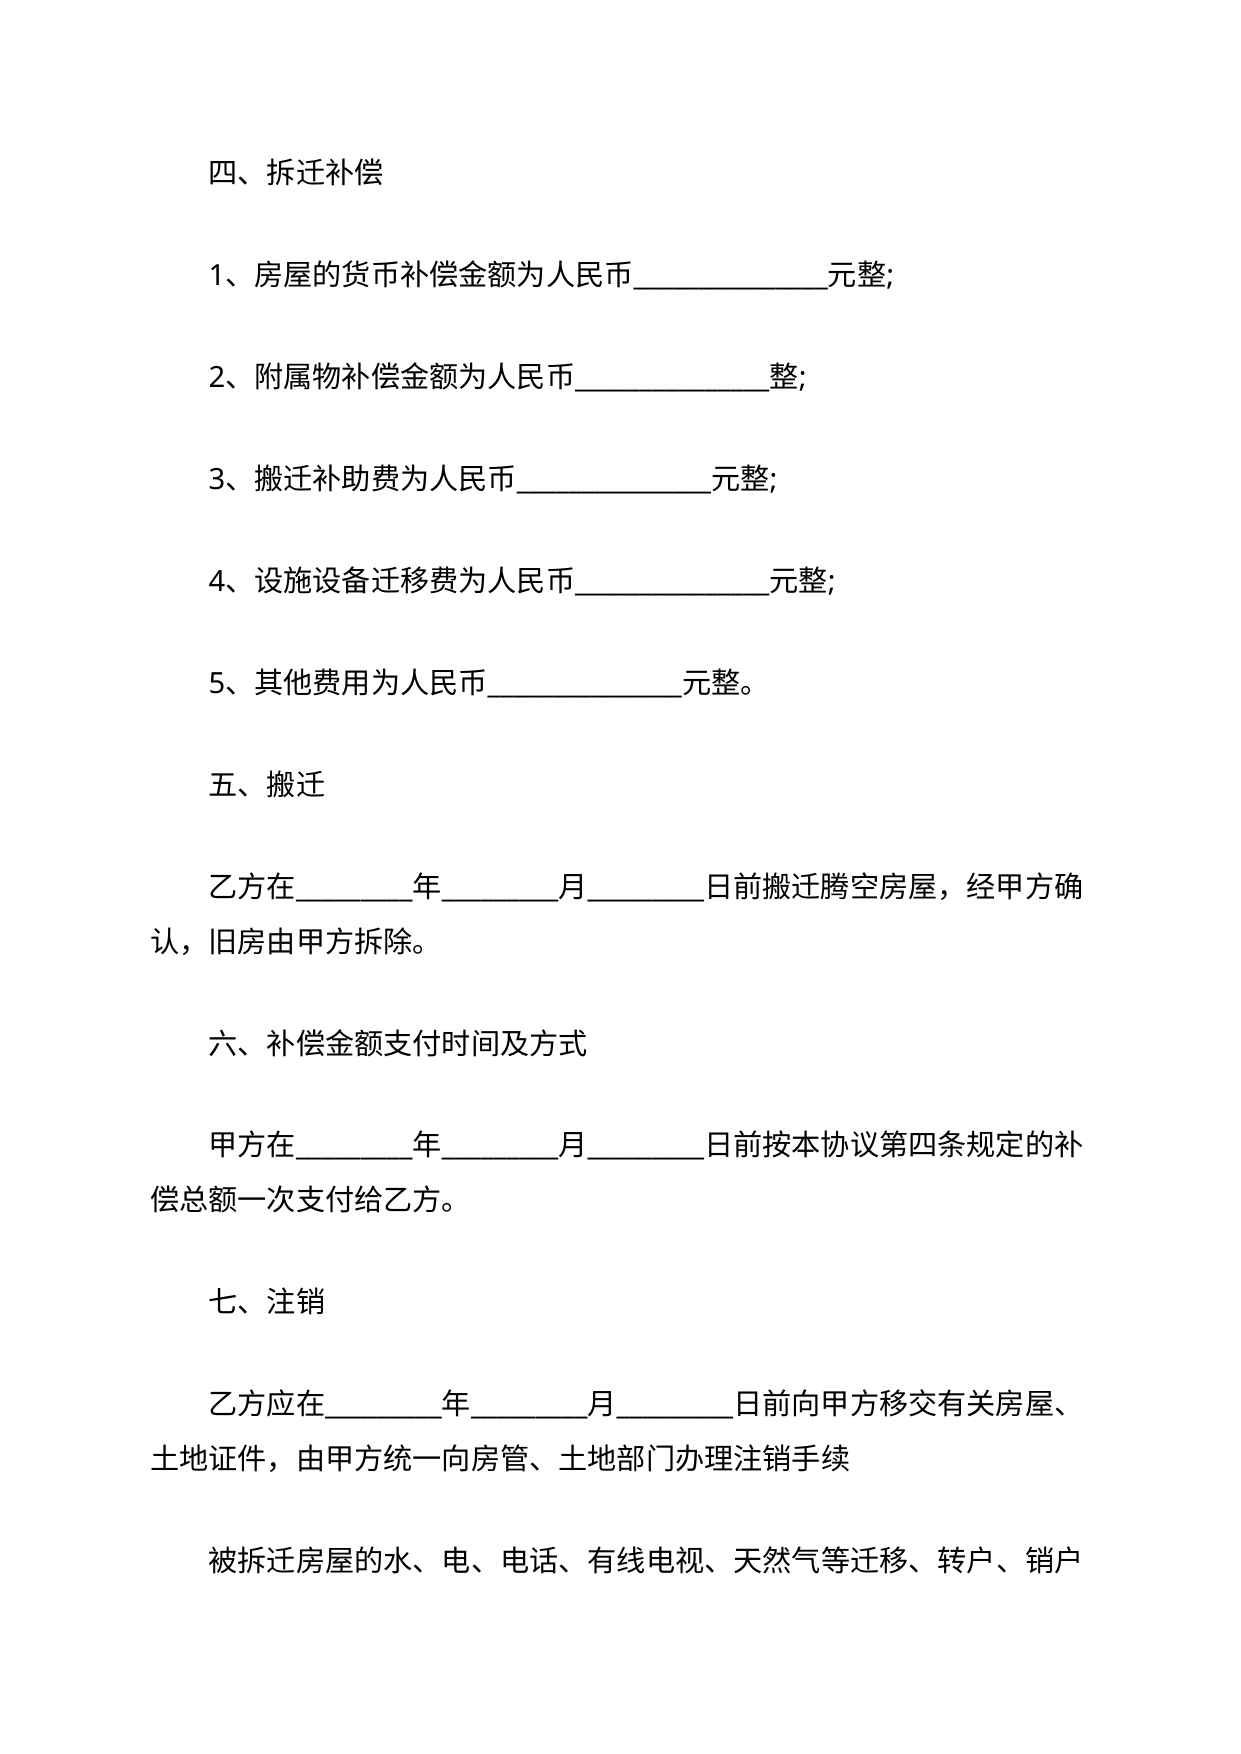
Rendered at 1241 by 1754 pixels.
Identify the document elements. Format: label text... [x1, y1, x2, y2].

text 四、拆迁补偿 [150, 150, 1090, 192]
text 2、附属物补偿金额为人民币_______________整; [150, 354, 1090, 396]
text 乙方应在_________年_________月_________日前向甲方移交有关房屋、土地证件，由甲方统一向房管、土地部门办理注销手续 [150, 1381, 1090, 1478]
text 4、设施设备迁移费为人民币_______________元整; [150, 558, 1090, 600]
text 七、注销 [150, 1279, 1090, 1321]
text 3、搬迁补助费为人民币_______________元整; [150, 456, 1090, 498]
text 5、其他费用为人民币_______________元整。 [150, 660, 1090, 702]
text 六、补偿金额支付时间及方式 [150, 1020, 1090, 1062]
text 甲方在_________年_________月_________日前按本协议第四条规定的补偿总额一次支付给乙方。 [150, 1122, 1090, 1219]
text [150, 1537, 1090, 1579]
text 乙方在_________年_________月_________日前搬迁腾空房屋，经甲方确认，旧房由甲方拆除。 [150, 863, 1090, 961]
text 1、房屋的货币补偿金额为人民币_______________元整; [150, 252, 1090, 294]
text 五、搬迁 [150, 762, 1090, 804]
